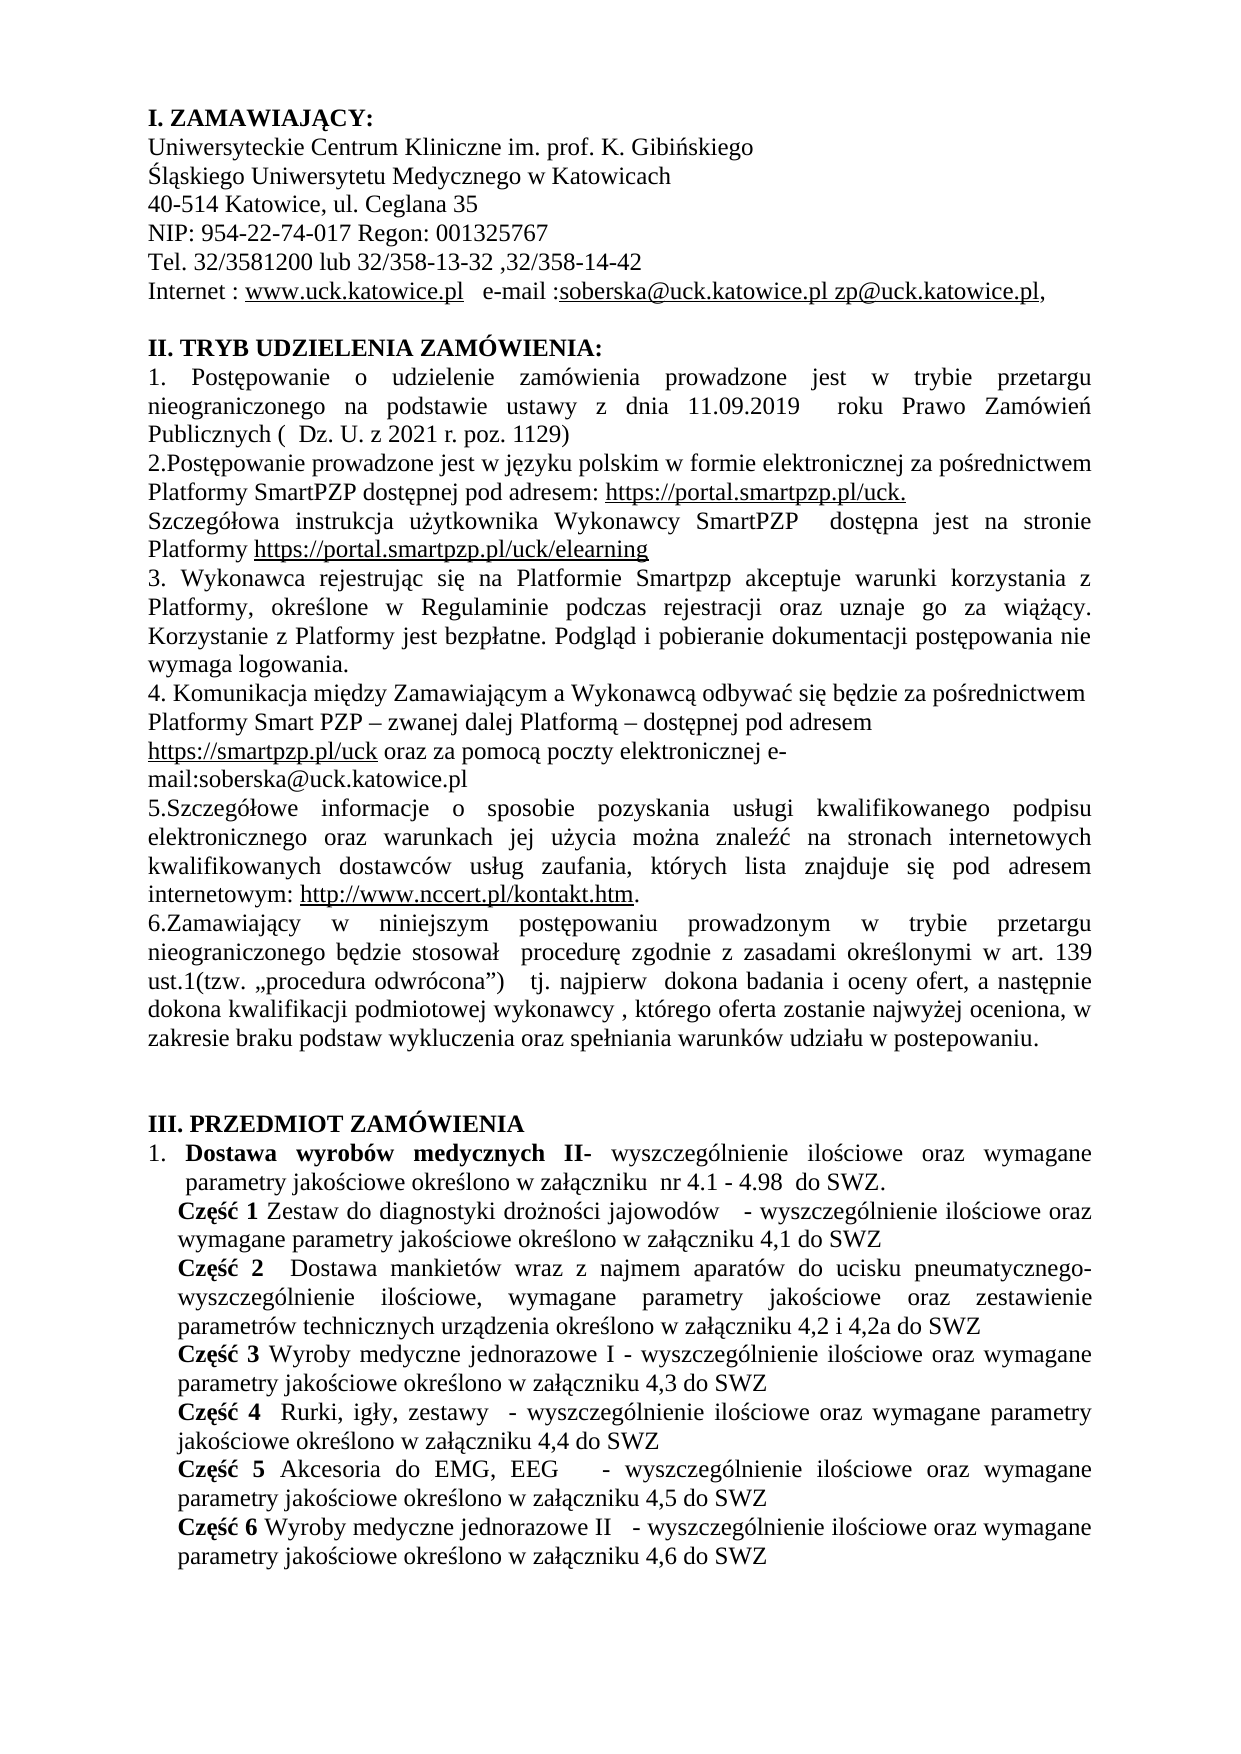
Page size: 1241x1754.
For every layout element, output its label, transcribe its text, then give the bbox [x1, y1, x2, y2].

text Część 2 Dostawa mankietów wraz z najmem aparatów do ucisku pneumatycznego- wyszczególnienie ilościowe, wymagane parametry jakościowe oraz zestawienie parametrów technicznych urządzenia określono w załączniku 4,2 i 4,2a do SWZ [177, 1253, 1092, 1339]
text Śląskiego Uniwersytetu Medycznego w Katowicach [148, 161, 1092, 189]
text 3. Wykonawca rejestrując się na Platformie Smartpzp akceptuje warunki korzystania z Platformy, określone w Regulaminie podczas rejestracji oraz uznaje go za wiążący. Korzystanie z Platformy jest bezpłatne. Podgląd i pobieranie dokumentacji postępowania nie wymaga logowania. [148, 563, 1092, 678]
text Część 6 Wyroby medyczne jednorazowe II - wyszczególnienie ilościowe oraz wymagane parametry jakościowe określono w załączniku 4,6 do SWZ [177, 1512, 1092, 1569]
text Część 4 Rurki, igły, zestawy - wyszczególnienie ilościowe oraz wymagane parametry jakościowe określono w załączniku 4,4 do SWZ [177, 1397, 1092, 1454]
text II. TRYB UDZIELENIA ZAMÓWIENIA: [148, 333, 1092, 362]
text 4. Komunikacja między Zamawiającym a Wykonawcą odbywać się będzie za pośrednictwem Platformy Smart PZP – zwanej dalej Platformą – dostępnej pod adresem https://smartpzp.pl/uck oraz za pomocą poczty elektronicznej e-mail:soberska@uck.katowice.pl [148, 678, 1092, 793]
text 40-514 Katowice, ul. Ceglana 35 [148, 189, 1092, 218]
text I. ZAMAWIAJĄCY: [148, 103, 1092, 132]
text 2.Postępowanie prowadzone jest w języku polskim w formie elektronicznej za pośrednictwem Platformy SmartPZP dostępnej pod adresem: https://portal.smartpzp.pl/uck. [148, 448, 1092, 506]
text 6.Zamawiający w niniejszym postępowaniu prowadzonym w trybie przetargu nieograniczonego będzie stosował procedurę zgodnie z zasadami określonymi w art. 139 ust.1(tzw. „procedura odwrócona”) tj. najpierw dokona badania i oceny ofert, a następnie dokona kwalifikacji podmiotowej wykonawcy , którego oferta zostanie najwyżej oceniona, w zakresie braku podstaw wykluczenia oraz spełniania warunków udziału w postepowaniu. [148, 908, 1092, 1052]
text Tel. 32/3581200 lub 32/358-13-32 ,32/358-14-42 [148, 247, 1092, 276]
text Część 3 Wyroby medyczne jednorazowe I - wyszczególnienie ilościowe oraz wymagane parametry jakościowe określono w załączniku 4,3 do SWZ [177, 1339, 1092, 1397]
text Szczegółowa instrukcja użytkownika Wykonawcy SmartPZP dostępna jest na stronie Platformy https://portal.smartpzp.pl/uck/elearning [148, 506, 1092, 563]
text Część 5 Akcesoria do EMG, EEG - wyszczególnienie ilościowe oraz wymagane parametry jakościowe określono w załączniku 4,5 do SWZ [177, 1454, 1092, 1512]
list Dostawa wyrobów medycznych II- wyszczególnienie ilościowe oraz wymagane parametry jakościowe określono w załączniku nr 4.1 - 4.98 do SWZ. [148, 1138, 1092, 1196]
text III. PRZEDMIOT ZAMÓWIENIA [148, 1109, 1092, 1138]
text 5.Szczegółowe informacje o sposobie pozyskania usługi kwalifikowanego podpisu elektronicznego oraz warunkach jej użycia można znaleźć na stronach internetowych kwalifikowanych dostawców usług zaufania, których lista znajduje się pod adresem internetowym: http://www.nccert.pl/kontakt.htm. [148, 793, 1092, 908]
text Część 1 Zestaw do diagnostyki drożności jajowodów - wyszczególnienie ilościowe oraz wymagane parametry jakościowe określono w załączniku 4,1 do SWZ [177, 1196, 1092, 1253]
text Internet : www.uck.katowice.pl e-mail :soberska@uck.katowice.pl zp@uck.katowice.pl, [148, 276, 1092, 304]
text 1. Postępowanie o udzielenie zamówienia prowadzone jest w trybie przetargu nieograniczonego na podstawie ustawy z dnia 11.09.2019 roku Prawo Zamówień Publicznych ( Dz. U. z 2021 r. poz. 1129) [148, 362, 1092, 448]
text Uniwersyteckie Centrum Kliniczne im. prof. K. Gibińskiego [148, 132, 1092, 161]
text NIP: 954-22-74-017 Regon: 001325767 [148, 218, 1092, 247]
